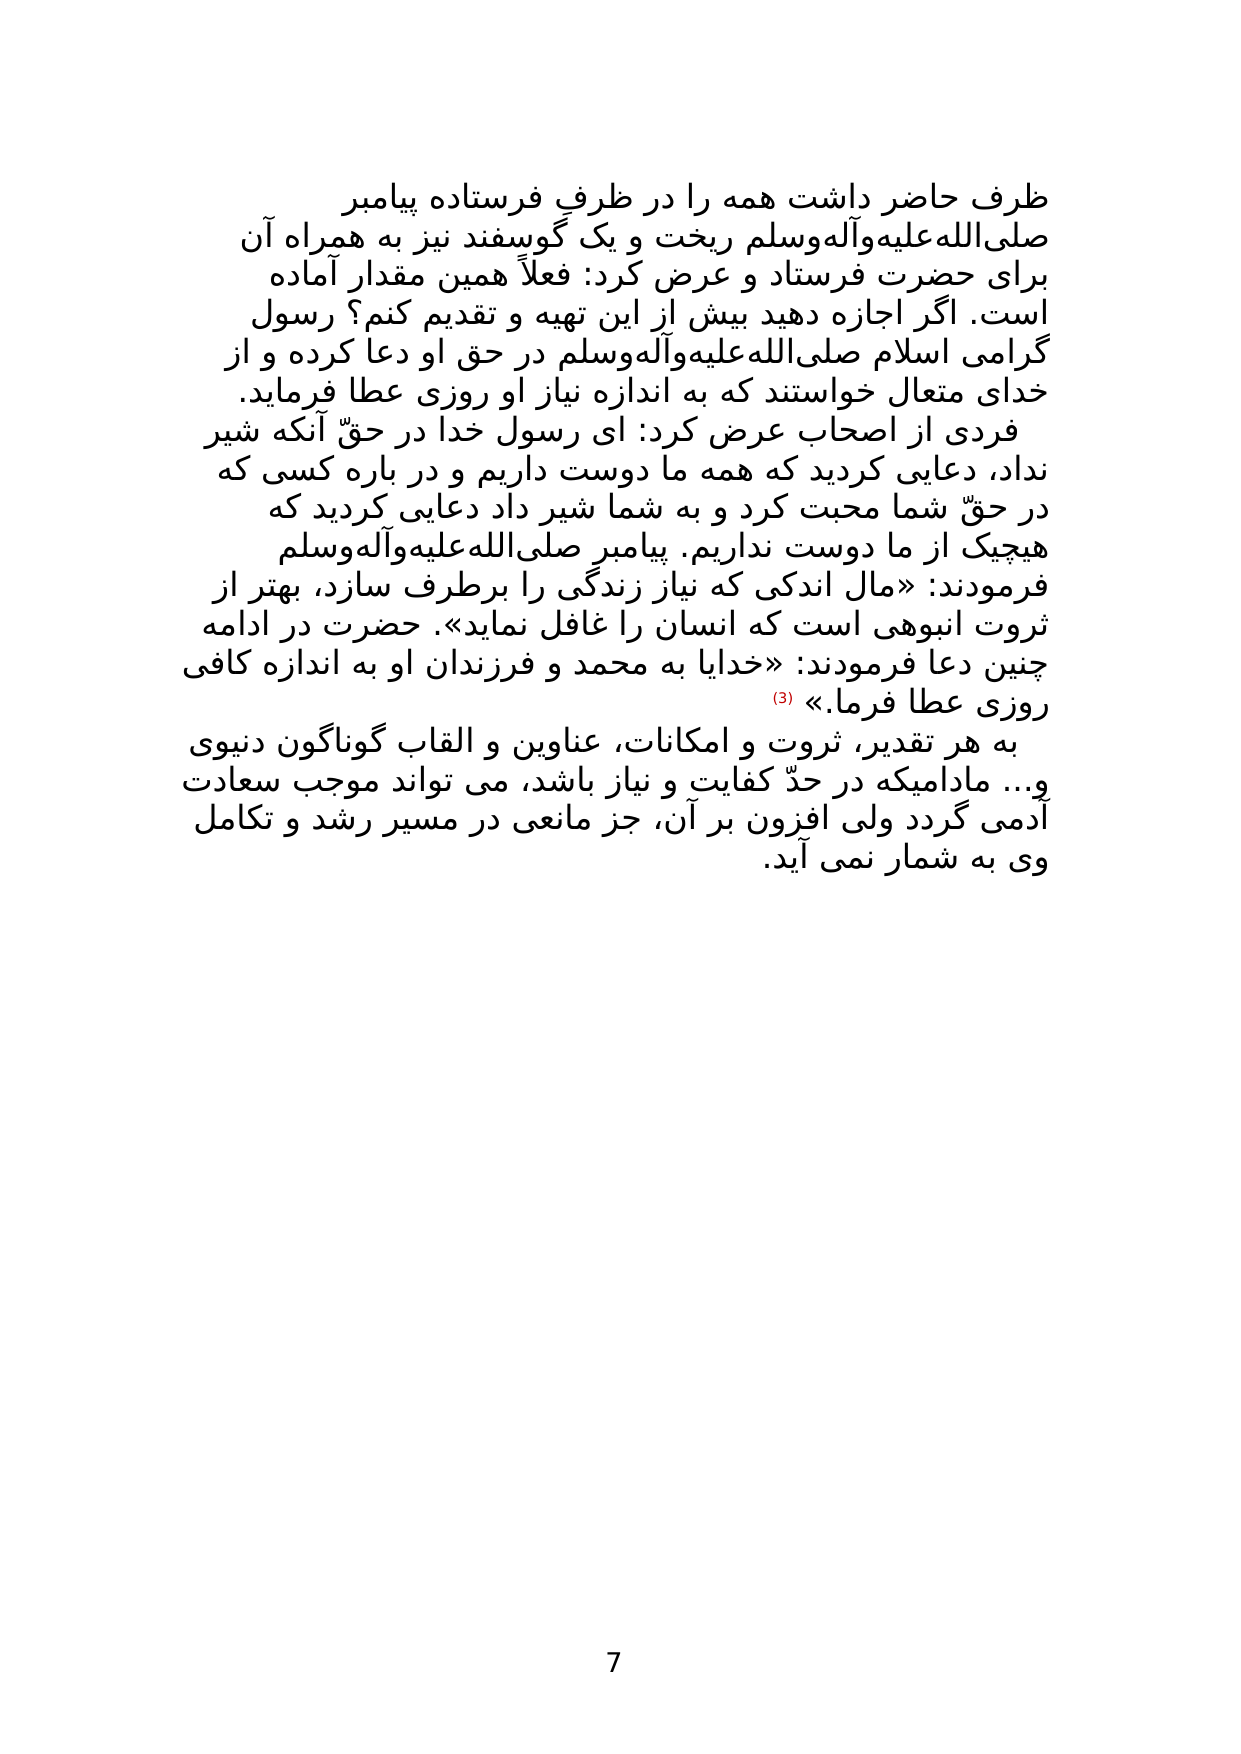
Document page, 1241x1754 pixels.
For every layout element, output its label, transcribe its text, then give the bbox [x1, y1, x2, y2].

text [178, 177, 1050, 410]
text فردى از اصحاب عرض کرد: اى رسول خدا در حقّ آنکه شیر نداد، دعایى کردید که همه ما دوست داریم و در باره کسى که در حقّ شما محبت کرد و به شما شیر داد دعایى کردید که هیچیک از ما دوست نداریم. پیامبر صلى‌الله‌عليه‌وآله‌وسلم فرمودند: «مال اندکى که نیاز زندگى را برطرف سازد، بهتر از ثروت انبوهى است که انسان را غافل نماید». حضرت در ادامه چنین دعا فرمودند: «خدایا به محمد و فرزندان او به اندازه کافى روزى عطا فرما.» (3) [178, 410, 1050, 721]
text به هر تقدیر، ثروت و امکانات، عناوین و القاب گوناگون دنیوى و... مادامیکه در حدّ کفایت و نیاز باشد، مى تواند موجب سعادت آدمى گردد ولى افزون بر آن، جز مانعى در مسیر رشد و تکامل وى به شمار نمى آید. [178, 721, 1050, 877]
